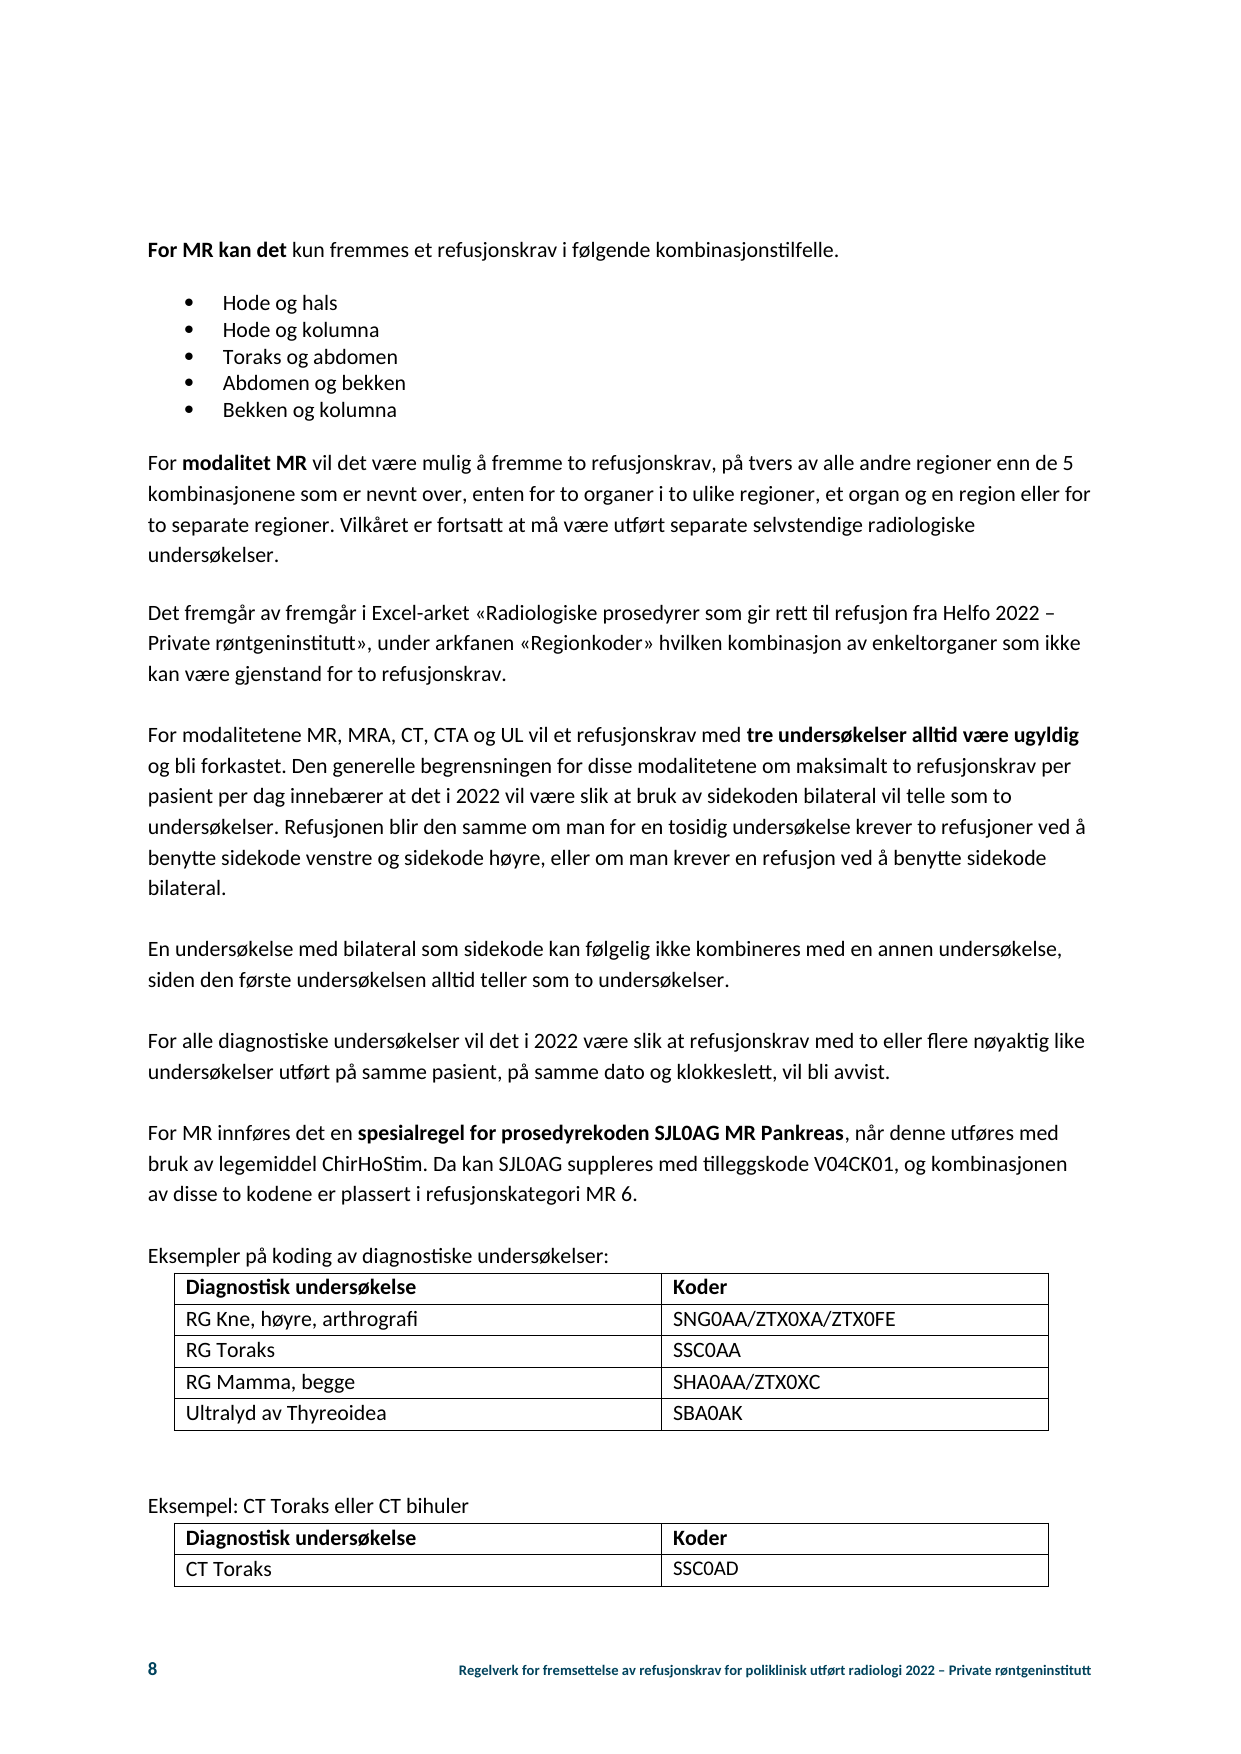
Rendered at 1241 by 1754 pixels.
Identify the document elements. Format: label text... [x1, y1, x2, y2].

text For alle diagnostiske undersøkelser vil det i 2022 være slik at refusjonskrav med to eller flere nøyaktig like undersøkelser utført på samme pasient, på samme dato og klokkeslett, vil bli avvist. [148, 1027, 1092, 1085]
list Det fremgår av fremgår i Excel-arket «Radiologiske prosedyrer som gir rett til refusjon fra Helfo 2022 – Private røntgeninstitutt», under arkfanen «Regionkoder» hvilken kombinasjon av enkeltorganer som ikke kan være gjenstand for to refusjonskrav. [148, 599, 1092, 687]
text Eksempel: CT Toraks eller CT bihuler [148, 1492, 1092, 1519]
text For MR kan det kun fremmes et refusjonskrav i følgende kombinasjonstilfelle. [148, 236, 1092, 263]
table_header Diagnostisk undersøkelse [175, 1274, 661, 1304]
table_cell SHA0AA/ZTX0XC [662, 1368, 1048, 1398]
table_header Koder [662, 1274, 1048, 1304]
table_cell Ultralyd av Thyreoidea [175, 1399, 661, 1430]
text Eksempler på koding av diagnostiske undersøkelser: [148, 1242, 1092, 1268]
text For MR innføres det en spesialregel for prosedyrekoden SJL0AG MR Pankreas, når denne utføres med bruk av legemiddel ChirHoStim. Da kan SJL0AG suppleres med tilleggskode V04CK01, og kombinasjonen av disse to kodene er plassert i refusjonskategori MR 6. [148, 1119, 1092, 1207]
list Toraks og abdomen [185, 343, 1092, 369]
table_cell SNG0AA/ZTX0XA/ZTX0FE [662, 1305, 1048, 1335]
table_cell RG Kne, høyre, arthrografi [175, 1305, 661, 1335]
text For modalitet MR vil det være mulig å fremme to refusjonskrav, på tvers av alle andre regioner enn de 5 kombinasjonene som er nevnt over, enten for to organer i to ulike regioner, et organ og en region eller for to separate regioner. Vilkåret er fortsatt at må være utført separate selvstendige radiologiske undersøkelser. [148, 449, 1092, 568]
table_header Diagnostisk undersøkelse [175, 1524, 661, 1554]
table_cell SSC0AA [662, 1336, 1048, 1367]
text En undersøkelse med bilateral som sidekode kan følgelig ikke kombineres med en annen undersøkelse, siden den første undersøkelsen alltid teller som to undersøkelser. [148, 936, 1092, 993]
table_cell SBA0AK [662, 1399, 1048, 1430]
list Hode og hals [185, 289, 1092, 316]
table_cell RG Mamma, begge [175, 1368, 661, 1398]
list Bekken og kolumna [185, 396, 1092, 423]
list Hode og kolumna [185, 316, 1092, 343]
list Abdomen og bekken [185, 369, 1092, 396]
table_cell RG Toraks [175, 1336, 661, 1367]
table_cell SSC0AD [662, 1555, 1048, 1586]
table_cell CT Toraks [175, 1555, 661, 1586]
text For modalitetene MR, MRA, CT, CTA og UL vil et refusjonskrav med tre undersøkelser alltid være ugyldig og bli forkastet. Den generelle begrensningen for disse modalitetene om maksimalt to refusjonskrav per pasient per dag innebærer at det i 2022 vil være slik at bruk av sidekoden bilateral vil telle som to undersøkelser. Refusjonen blir den samme om man for en tosidig undersøkelse krever to refusjoner ved å benytte sidekode venstre og sidekode høyre, eller om man krever en refusjon ved å benytte sidekode bilateral. [148, 721, 1092, 901]
table_header Koder [662, 1524, 1048, 1554]
